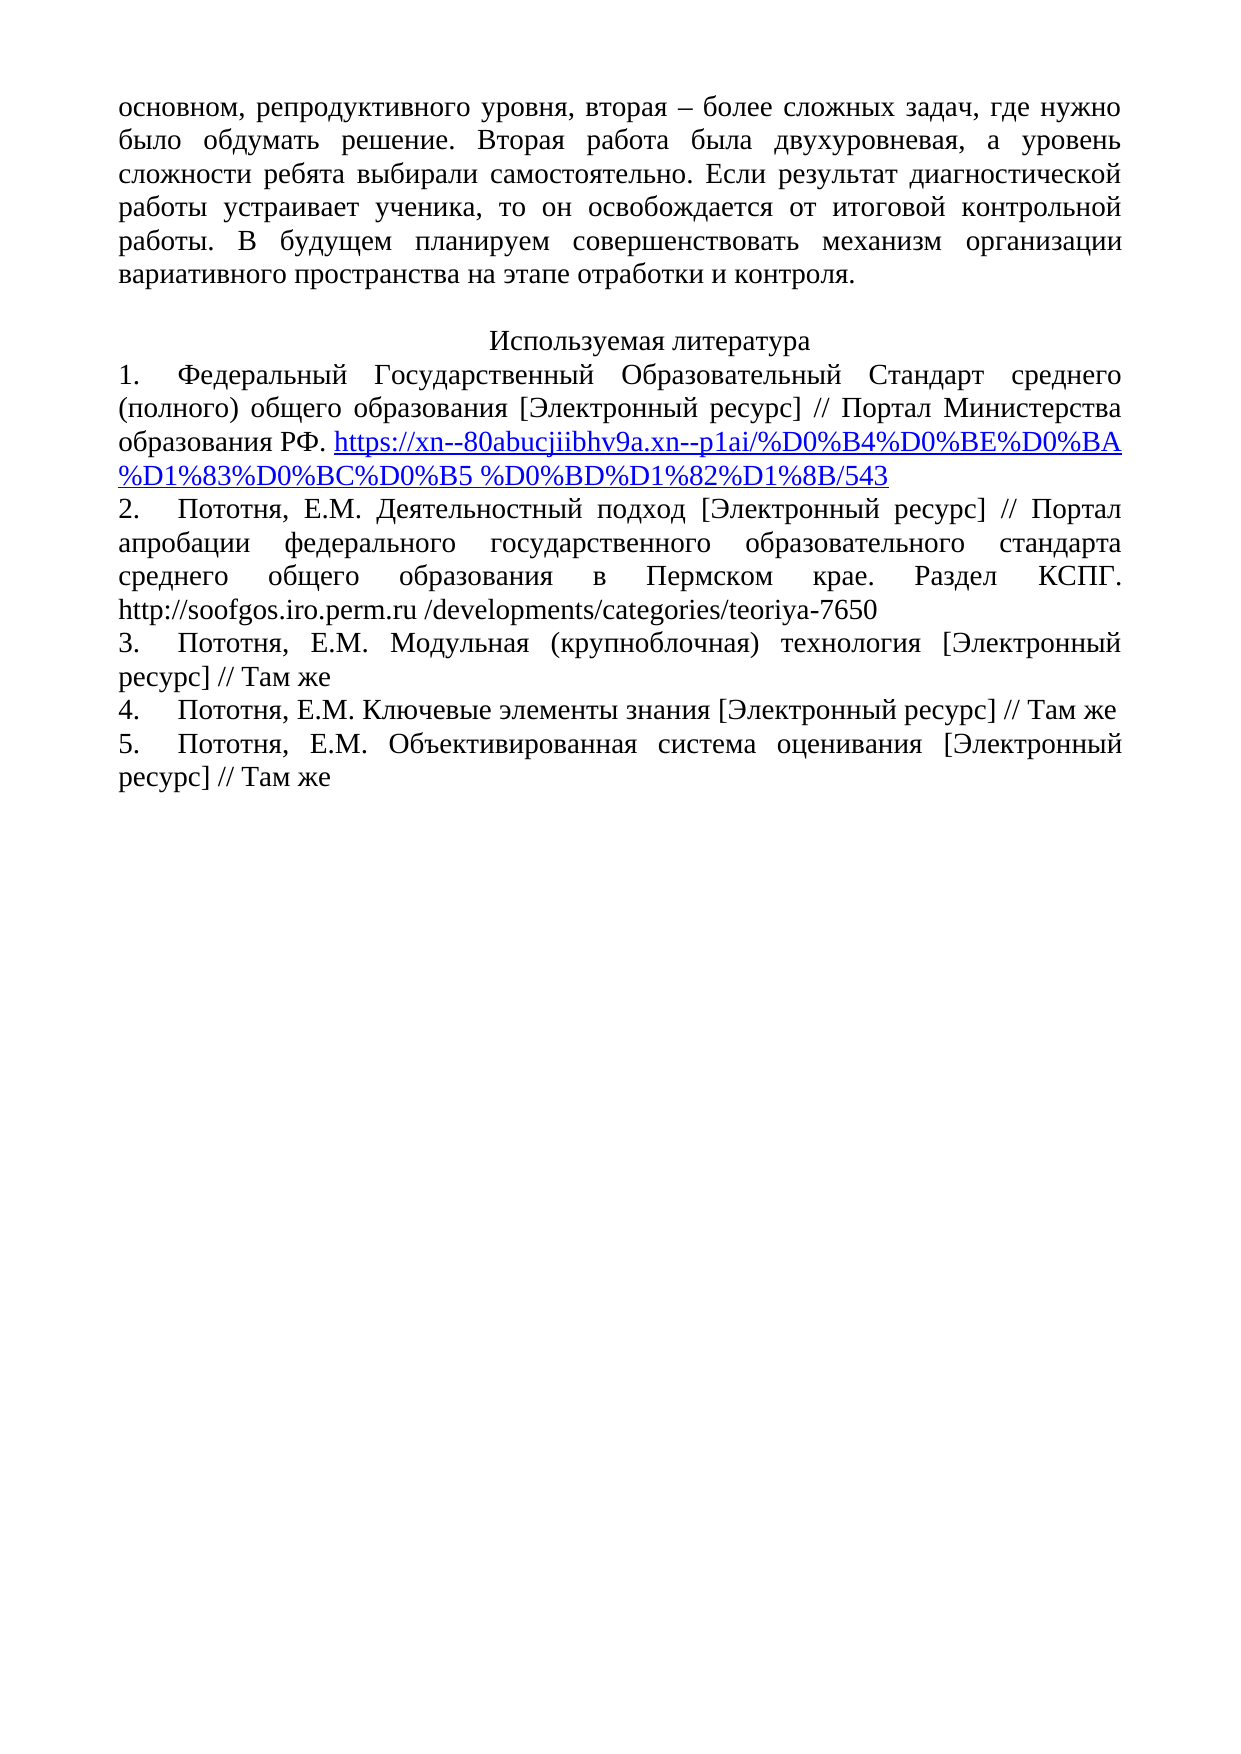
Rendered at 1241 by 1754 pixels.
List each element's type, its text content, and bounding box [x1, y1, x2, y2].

list Пототня, Е.М. Объективированная система оценивания [Электронный ресурс] // Там же [118, 726, 1122, 793]
list Пототня, Е.М. Деятельностный подход [Электронный ресурс] // Портал апробации федерального государственного образовательного стандарта среднего общего образования в Пермском крае. Раздел КСПГ. http://soofgos.iro.perm.ru /developments/categories/teoriya-7650 [118, 491, 1122, 625]
list Пототня, Е.М. Ключевые элементы знания [Электронный ресурс] // Там же [118, 692, 1122, 726]
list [118, 89, 1122, 290]
list Федеральный Государственный Образовательный Стандарт среднего (полного) общего образования [Электронный ресурс] // Портал Министерства образования РФ. https://xn--80abucjiibhv9a.xn--p1ai/%D0%B4%D0%BE%D0%BA%D1%83%D0%BC%D0%B5 %D0%BD%D1%82%D1%8B/543 [118, 357, 1122, 491]
list Пототня, Е.М. Модульная (крупноблочная) технология [Электронный ресурс] // Там же [118, 625, 1122, 692]
list Используемая литература [177, 323, 1122, 357]
